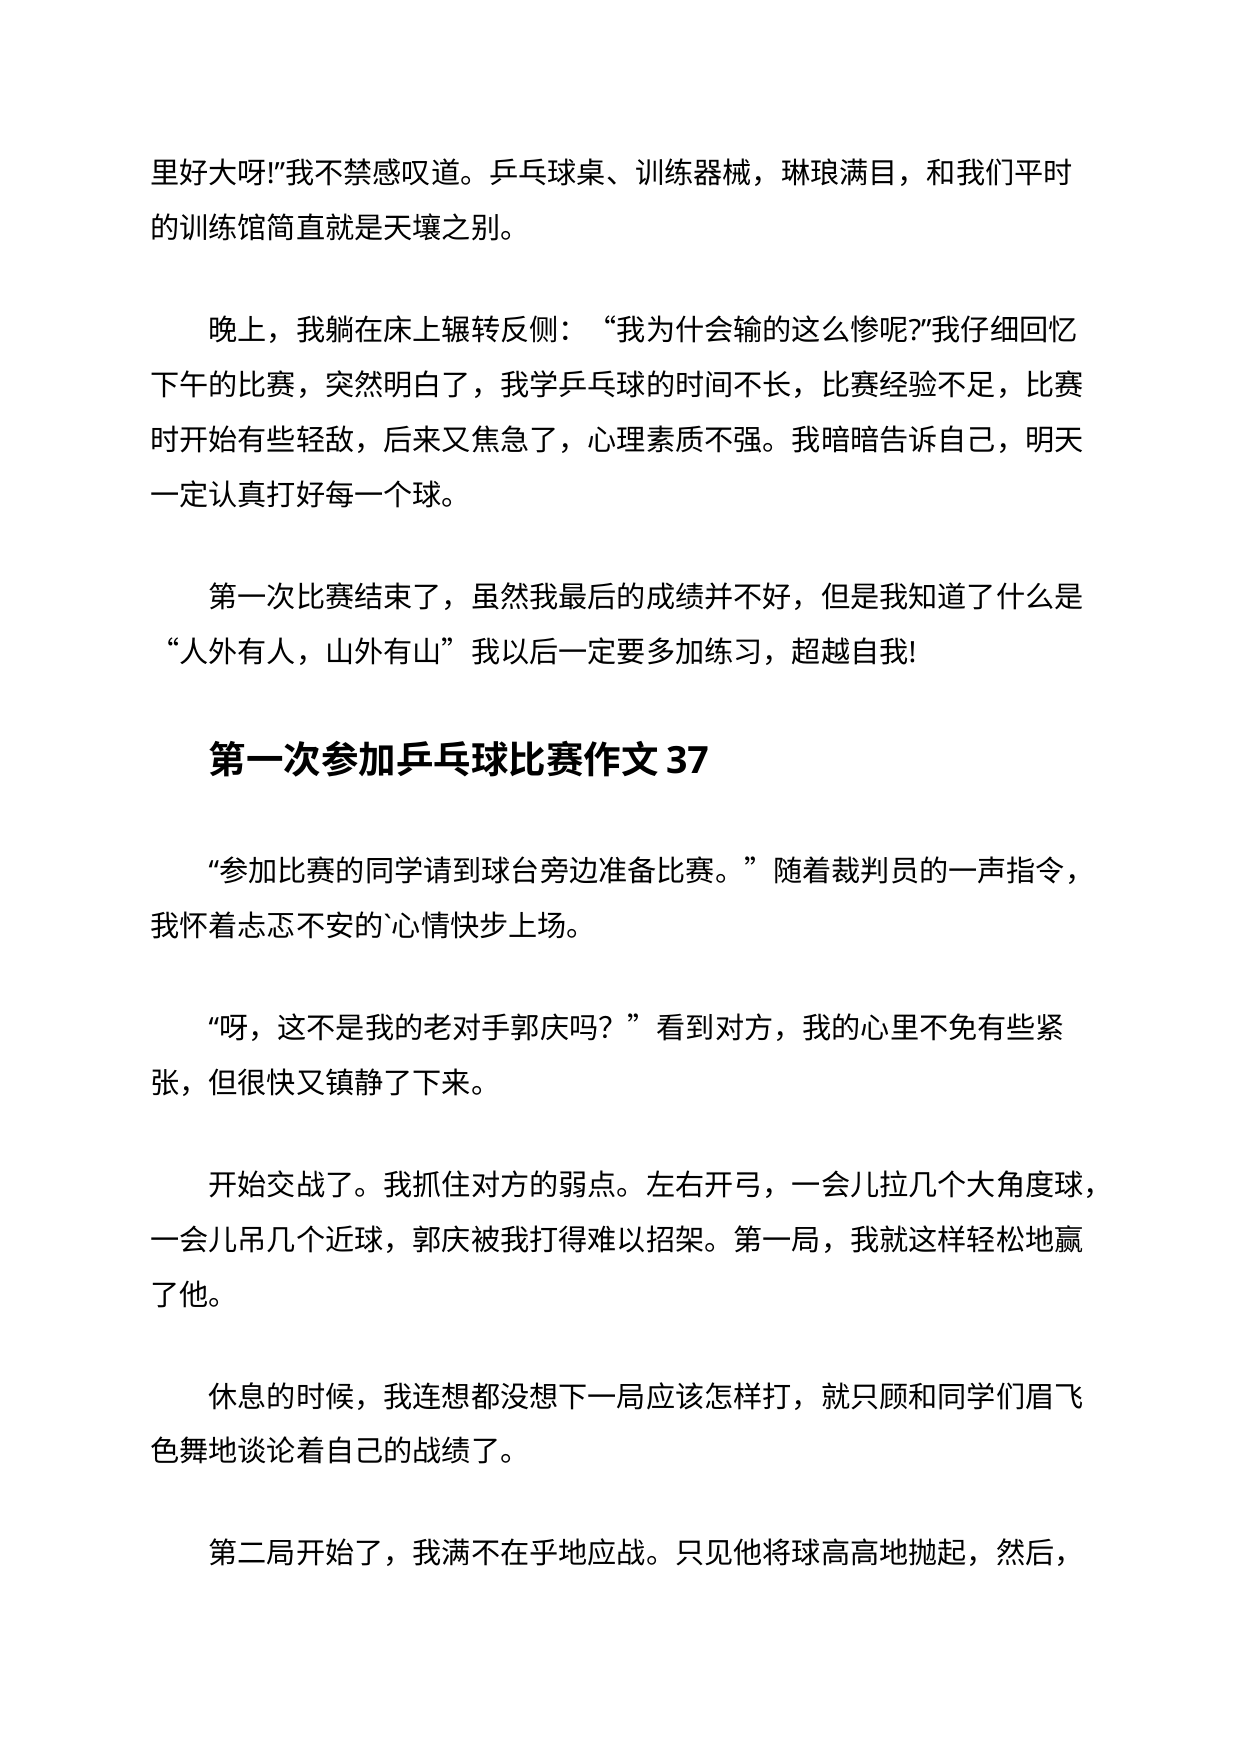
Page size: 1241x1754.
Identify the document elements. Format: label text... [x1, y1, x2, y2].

text 开始交战了。我抓住对方的弱点。左右开弓，一会儿拉几个大角度球，一会儿吊几个近球，郭庆被我打得难以招架。第一局，我就这样轻松地赢了他。 [150, 1162, 1090, 1314]
text 第一次比赛结束了，虽然我最后的成绩并不好，但是我知道了什么是“人外有人，山外有山”我以后一定要多加练习，超越自我! [150, 573, 1090, 671]
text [150, 150, 1090, 247]
text “呀，这不是我的老对手郭庆吗？”看到对方，我的心里不免有些紧张，但很快又镇静了下来。 [150, 1005, 1090, 1102]
text 休息的时候，我连想都没想下一局应该怎样打，就只顾和同学们眉飞色舞地谈论着自己的战绩了。 [150, 1373, 1090, 1470]
text 第一次参加乒乓球比赛作文37 [150, 730, 1090, 785]
text “参加比赛的同学请到球台旁边准备比赛。”随着裁判员的一声指令，我怀着忐忑不安的`心情快步上场。 [150, 848, 1090, 945]
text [150, 1530, 1090, 1572]
text 晚上，我躺在床上辗转反侧：“我为什会输的这么惨呢?”我仔细回忆下午的比赛，突然明白了，我学乒乓球的时间不长，比赛经验不足，比赛时开始有些轻敌，后来又焦急了，心理素质不强。我暗暗告诉自己，明天一定认真打好每一个球。 [150, 307, 1090, 514]
